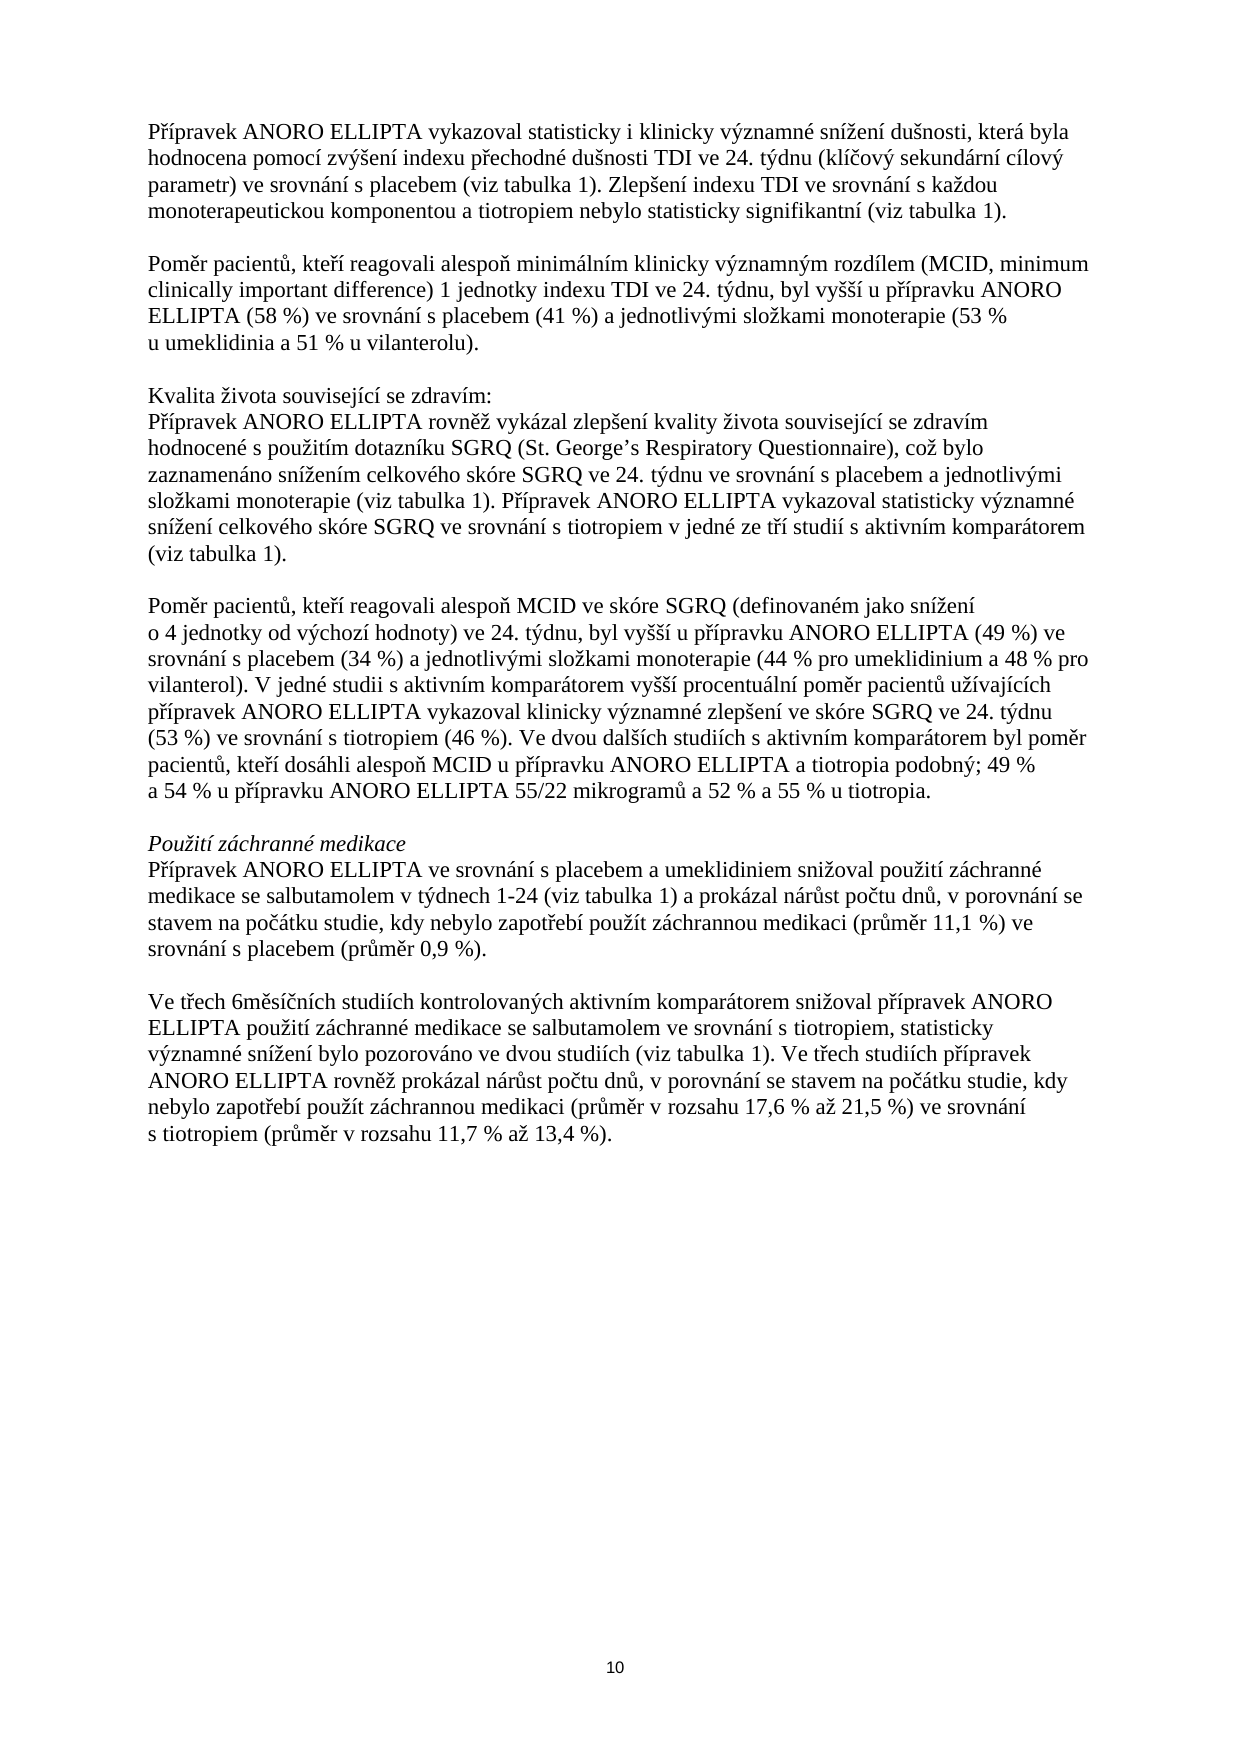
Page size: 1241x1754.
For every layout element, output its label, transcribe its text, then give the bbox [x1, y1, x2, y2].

text Přípravek ANORO ELLIPTA rovněž vykázal zlepšení kvality života související se zdravím hodnocené s použitím dotazníku SGRQ (St. George’s Respiratory Questionnaire), což bylo zaznamenáno snížením celkového skóre SGRQ ve 24. týdnu ve srovnání s placebem a jednotlivými složkami monoterapie (viz tabulka 1). Přípravek ANORO ELLIPTA vykazoval statisticky významné snížení celkového skóre SGRQ ve srovnání s tiotropiem v jedné ze tří studií s aktivním komparátorem (viz tabulka 1). [148, 408, 1092, 566]
text Poměr pacientů, kteří reagovali alespoň MCID ve skóre SGRQ (definovaném jako snížení o 4 jednotky od výchozí hodnoty) ve 24. týdnu, byl vyšší u přípravku ANORO ELLIPTA (49 %) ve srovnání s placebem (34 %) a jednotlivými složkami monoterapie (44 % pro umeklidinium a 48 % pro vilanterol). V jedné studii s aktivním komparátorem vyšší procentuální poměr pacientů užívajících přípravek ANORO ELLIPTA vykazoval klinicky významné zlepšení ve skóre SGRQ ve 24. týdnu (53 %) ve srovnání s tiotropiem (46 %). Ve dvou dalších studiích s aktivním komparátorem byl poměr pacientů, kteří dosáhli alespoň MCID u přípravku ANORO ELLIPTA a tiotropia podobný; 49 % a 54 % u přípravku ANORO ELLIPTA 55/22 mikrogramů a 52 % a 55 % u tiotropia. [148, 592, 1092, 803]
text Přípravek ANORO ELLIPTA ve srovnání s placebem a umeklidiniem snižoval použití záchranné medikace se salbutamolem v týdnech 1-24 (viz tabulka 1) a prokázal nárůst počtu dnů, v porovnání se stavem na počátku studie, kdy nebylo zapotřebí použít záchrannou medikaci (průměr 11,1 %) ve srovnání s placebem (průměr 0,9 %). [148, 856, 1092, 961]
text Poměr pacientů, kteří reagovali alespoň minimálním klinicky významným rozdílem (MCID, minimum clinically important difference) 1 jednotky indexu TDI ve 24. týdnu, byl vyšší u přípravku ANORO ELLIPTA (58 %) ve srovnání s placebem (41 %) a jednotlivými složkami monoterapie (53 % u umeklidinia a 51 % u vilanterolu). [148, 250, 1092, 355]
text Použití záchranné medikace [148, 830, 1092, 856]
text Ve třech 6měsíčních studiích kontrolovaných aktivním komparátorem snižoval přípravek ANORO ELLIPTA použití záchranné medikace se salbutamolem ve srovnání s tiotropiem, statisticky významné snížení bylo pozorováno ve dvou studiích (viz tabulka 1). Ve třech studiích přípravek ANORO ELLIPTA rovněž prokázal nárůst počtu dnů, v porovnání se stavem na počátku studie, kdy nebylo zapotřebí použít záchrannou medikaci (průměr v rozsahu 17,6 % až 21,5 %) ve srovnání s tiotropiem (průměr v rozsahu 11,7 % až 13,4 %). [148, 988, 1092, 1146]
text Kvalita života související se zdravím: [148, 382, 1092, 408]
text Přípravek ANORO ELLIPTA vykazoval statisticky i klinicky významné snížení dušnosti, která byla hodnocena pomocí zvýšení indexu přechodné dušnosti TDI ve 24. týdnu (klíčový sekundární cílový parametr) ve srovnání s placebem (viz tabulka 1). Zlepšení indexu TDI ve srovnání s každou monoterapeutickou komponentou a tiotropiem nebylo statisticky signifikantní (viz tabulka 1). [148, 118, 1092, 223]
